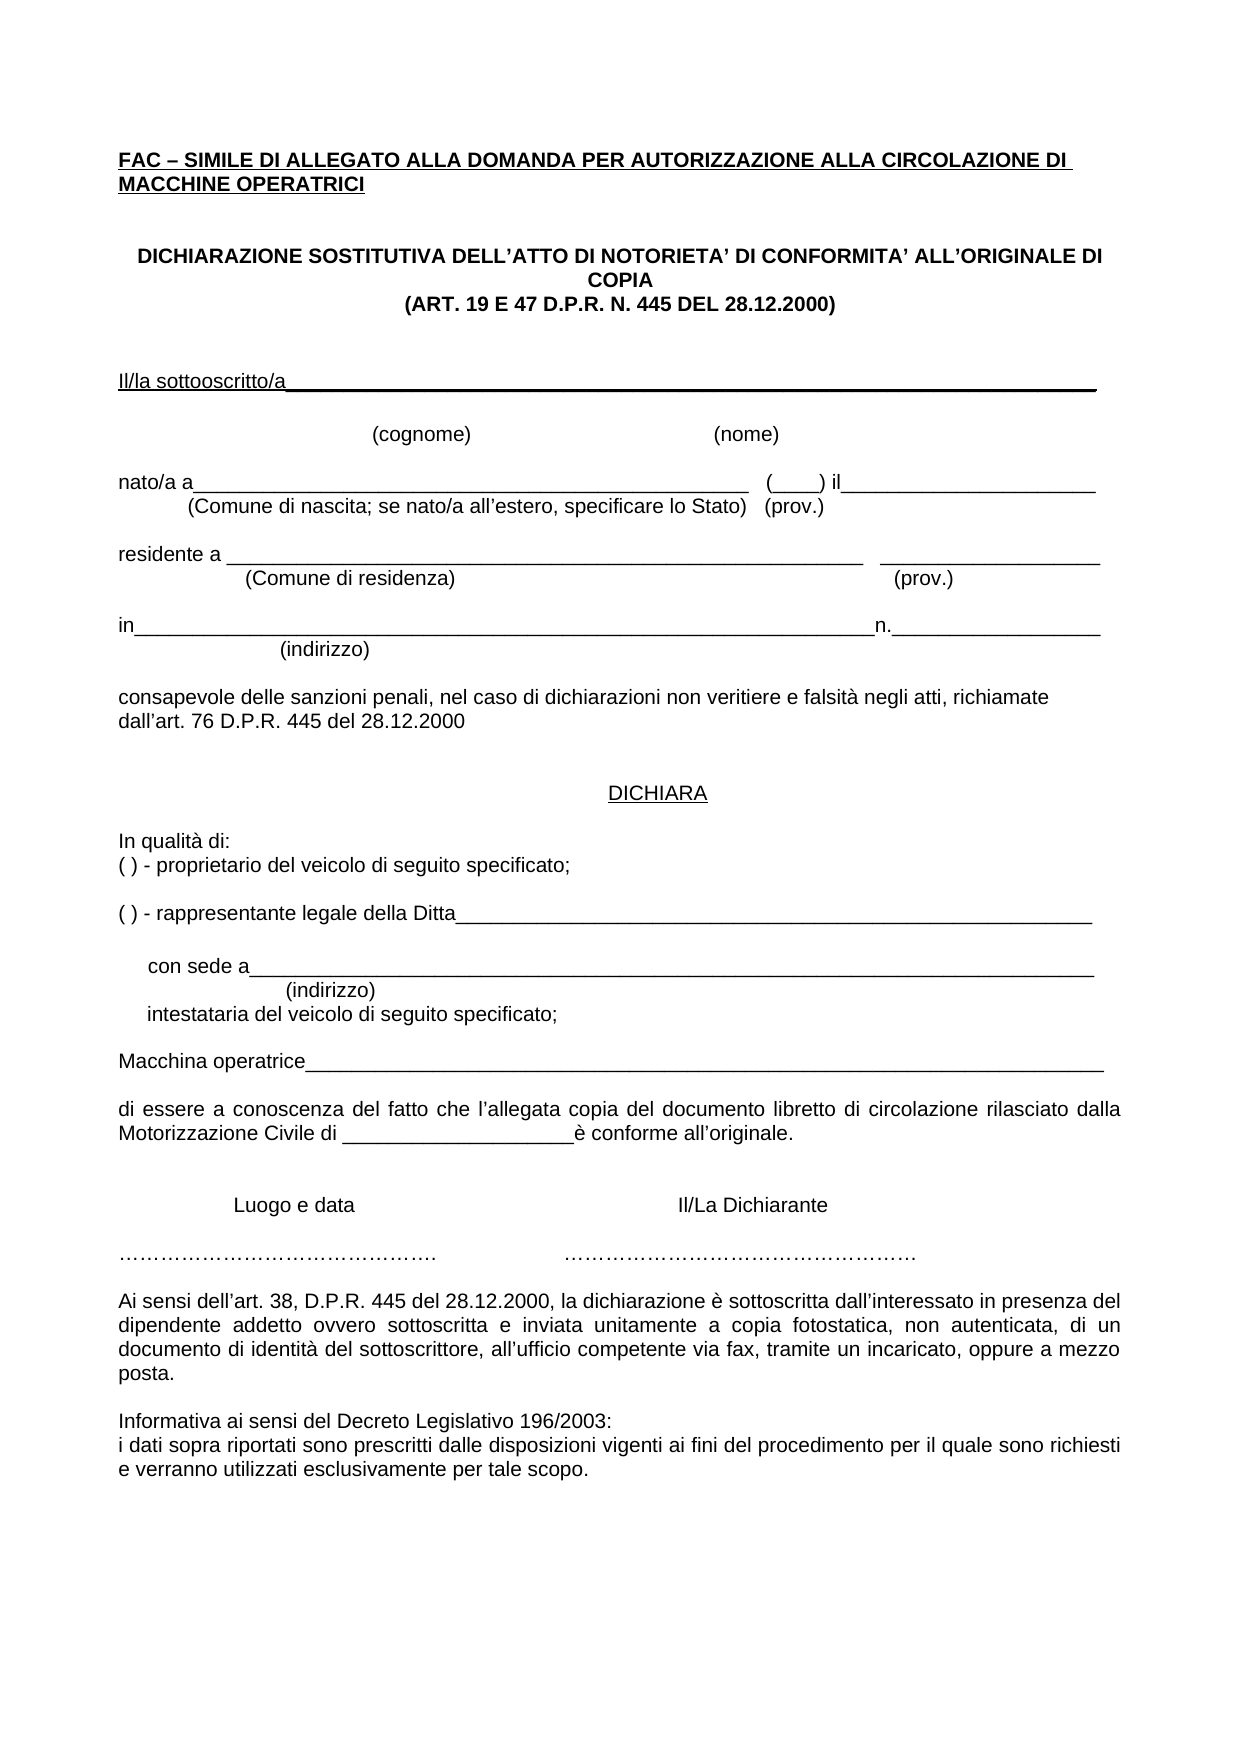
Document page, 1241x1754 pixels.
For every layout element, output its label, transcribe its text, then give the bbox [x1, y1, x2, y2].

text nato/a a________________________________________________ (____) il______________________ [118, 469, 1122, 493]
text residente a _______________________________________________________ ___________________ [118, 541, 1122, 565]
text ( ) - proprietario del veicolo di seguito specificato; [118, 853, 1122, 877]
text DICHIARAZIONE SOSTITUTIVA DELL’ATTO DI NOTORIETA’ DI CONFORMITA’ ALL’ORIGINALE DI COPIA [118, 243, 1122, 291]
text (cognome) (nome) [118, 422, 1122, 446]
text Macchina operatrice_____________________________________________________________________ [118, 1049, 1122, 1073]
text Ai sensi dell’art. 38, D.P.R. 445 del 28.12.2000, la dichiarazione è sottoscritta dall’interessato in presenza del dipendente addetto ovvero sottoscritta e inviata unitamente a copia fotostatica, non autenticata, di un documento di identità del sottoscrittore, all’ufficio competente via fax, tramite un incaricato, oppure a mezzo posta. [118, 1289, 1122, 1385]
text (ART. 19 E 47 D.P.R. N. 445 DEL 28.12.2000) [118, 291, 1122, 315]
text ( ) - rappresentante legale della Ditta_______________________________________________________ [118, 901, 1122, 925]
text intestataria del veicolo di seguito specificato; [118, 1001, 1122, 1025]
text consapevole delle sanzioni penali, nel caso di dichiarazioni non veritiere e falsità negli atti, richiamate dall’art. 76 D.P.R. 445 del 28.12.2000 [118, 685, 1122, 733]
text (Comune di residenza) (prov.) [118, 565, 1122, 589]
subtitle DICHIARA [118, 781, 1122, 805]
text (indirizzo) [118, 637, 1122, 661]
subtitle Il/la sottooscritto/a______________________________________________________________________ [118, 368, 1122, 392]
text (Comune di nascita; se nato/a all’estero, specificare lo Stato) (prov.) [118, 493, 1122, 517]
text ………………………………………. …………………………………………… [118, 1241, 1122, 1265]
text In qualità di: [118, 829, 1122, 853]
text (indirizzo) [118, 977, 1122, 1001]
text Informativa ai sensi del Decreto Legislativo 196/2003: [118, 1409, 1122, 1433]
text di essere a conoscenza del fatto che l’allegata copia del documento libretto di circolazione rilasciato dalla Motorizzazione Civile di ____________________è conforme all’originale. [118, 1097, 1122, 1145]
text i dati sopra riportati sono prescritti dalle disposizioni vigenti ai fini del procedimento per il quale sono richiesti e verranno utilizzati esclusivamente per tale scopo. [118, 1433, 1122, 1481]
text FAC – SIMILE DI ALLEGATO ALLA DOMANDA PER AUTORIZZAZIONE ALLA CIRCOLAZIONE DI MACCHINE OPERATRICI [118, 148, 1122, 196]
text in________________________________________________________________n.__________________ [118, 613, 1122, 637]
text Luogo e data Il/La Dichiarante [118, 1193, 1122, 1217]
text con sede a_________________________________________________________________________ [118, 953, 1122, 977]
